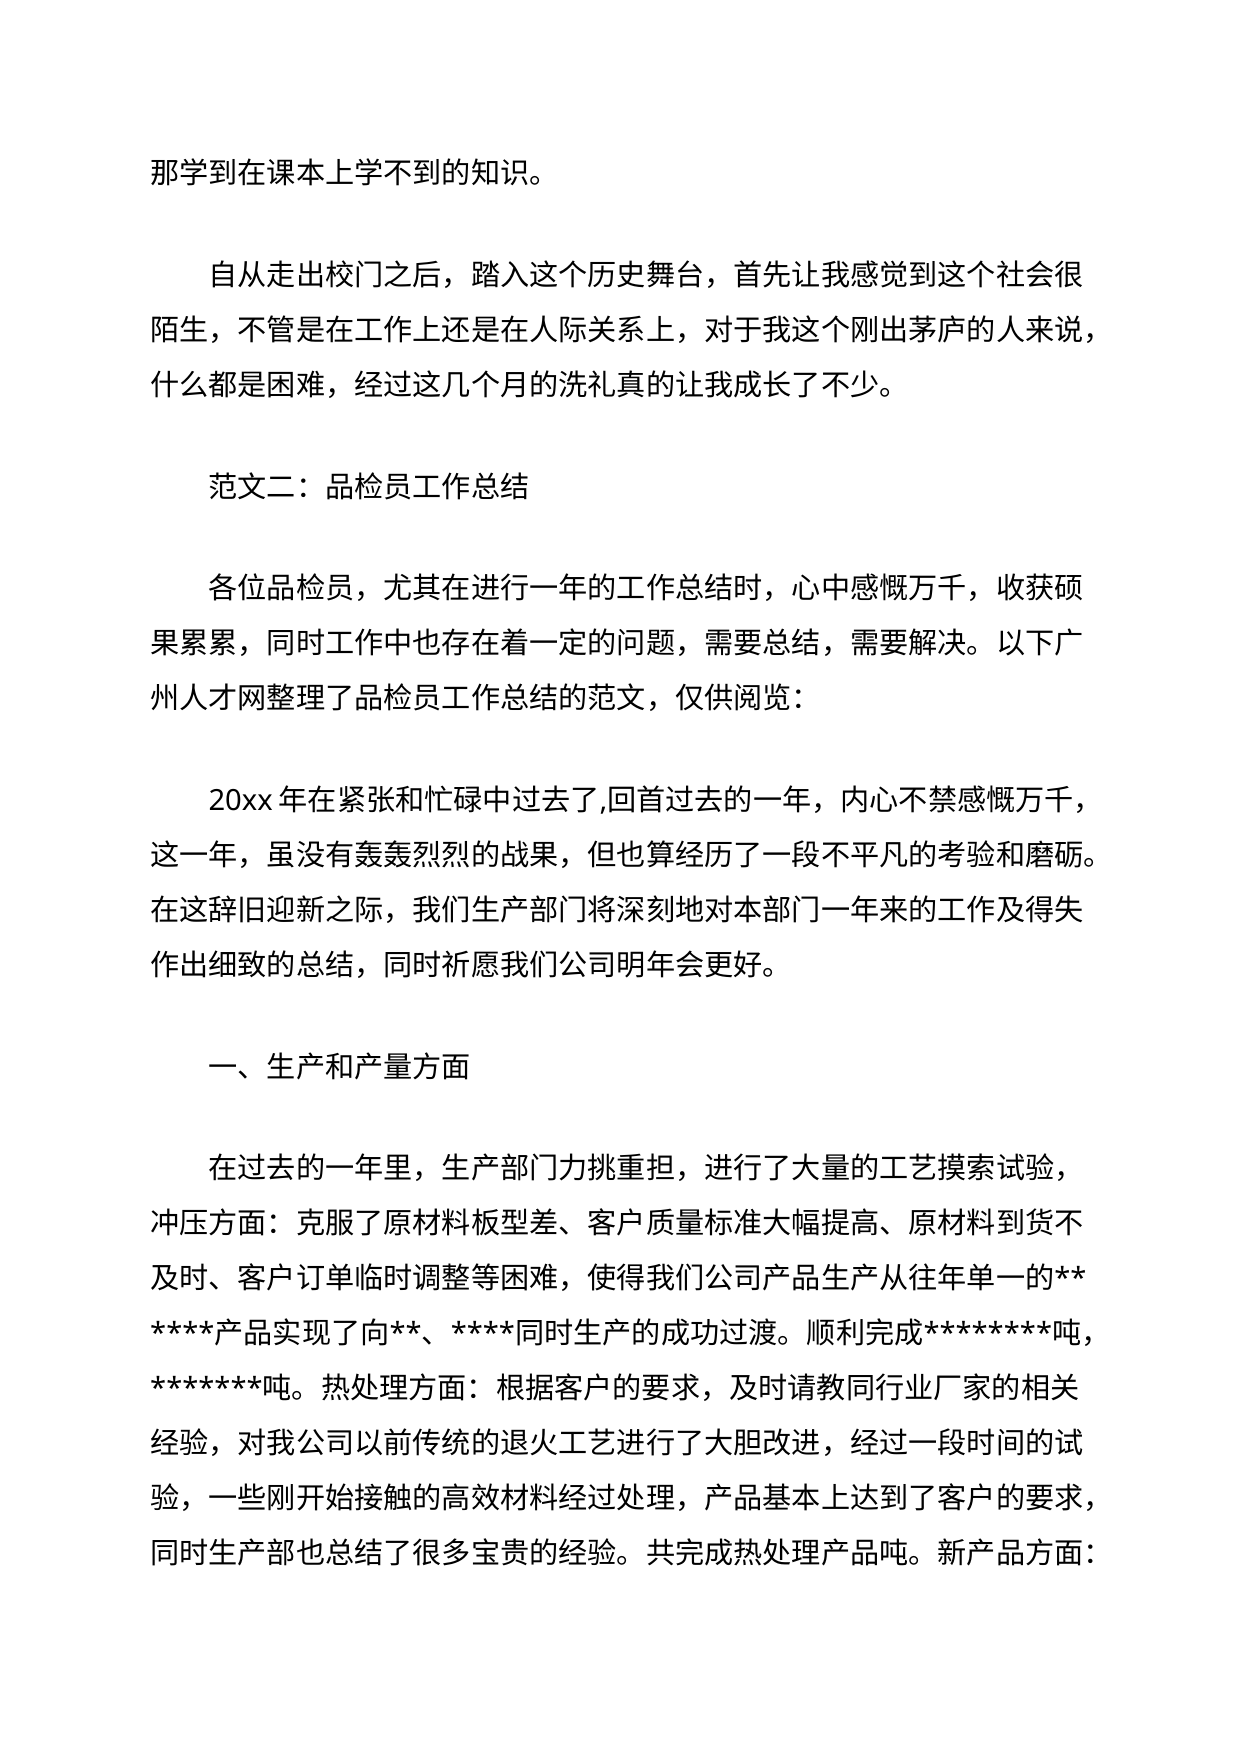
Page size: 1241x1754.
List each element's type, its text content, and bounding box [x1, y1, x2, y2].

text 各位品检员，尤其在进行一年的工作总结时，心中感慨万千，收获硕果累累，同时工作中也存在着一定的问题，需要总结，需要解决。以下广州人才网整理了品检员工作总结的范文，仅供阅览： [150, 565, 1090, 717]
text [150, 1145, 1090, 1572]
text 范文二：品检员工作总结 [150, 463, 1090, 506]
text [150, 150, 1090, 192]
text 自从走出校门之后，踏入这个历史舞台，首先让我感觉到这个社会很陌生，不管是在工作上还是在人际关系上，对于我这个刚出茅庐的人来说，什么都是困难，经过这几个月的洗礼真的让我成长了不少。 [150, 252, 1090, 404]
text 一、生产和产量方面 [150, 1043, 1090, 1086]
text 20xx年在紧张和忙碌中过去了,回首过去的一年，内心不禁感慨万千，这一年，虽没有轰轰烈烈的战果，但也算经历了一段不平凡的考验和磨砺。在这辞旧迎新之际，我们生产部门将深刻地对本部门一年来的工作及得失作出细致的总结，同时祈愿我们公司明年会更好。 [150, 777, 1090, 984]
